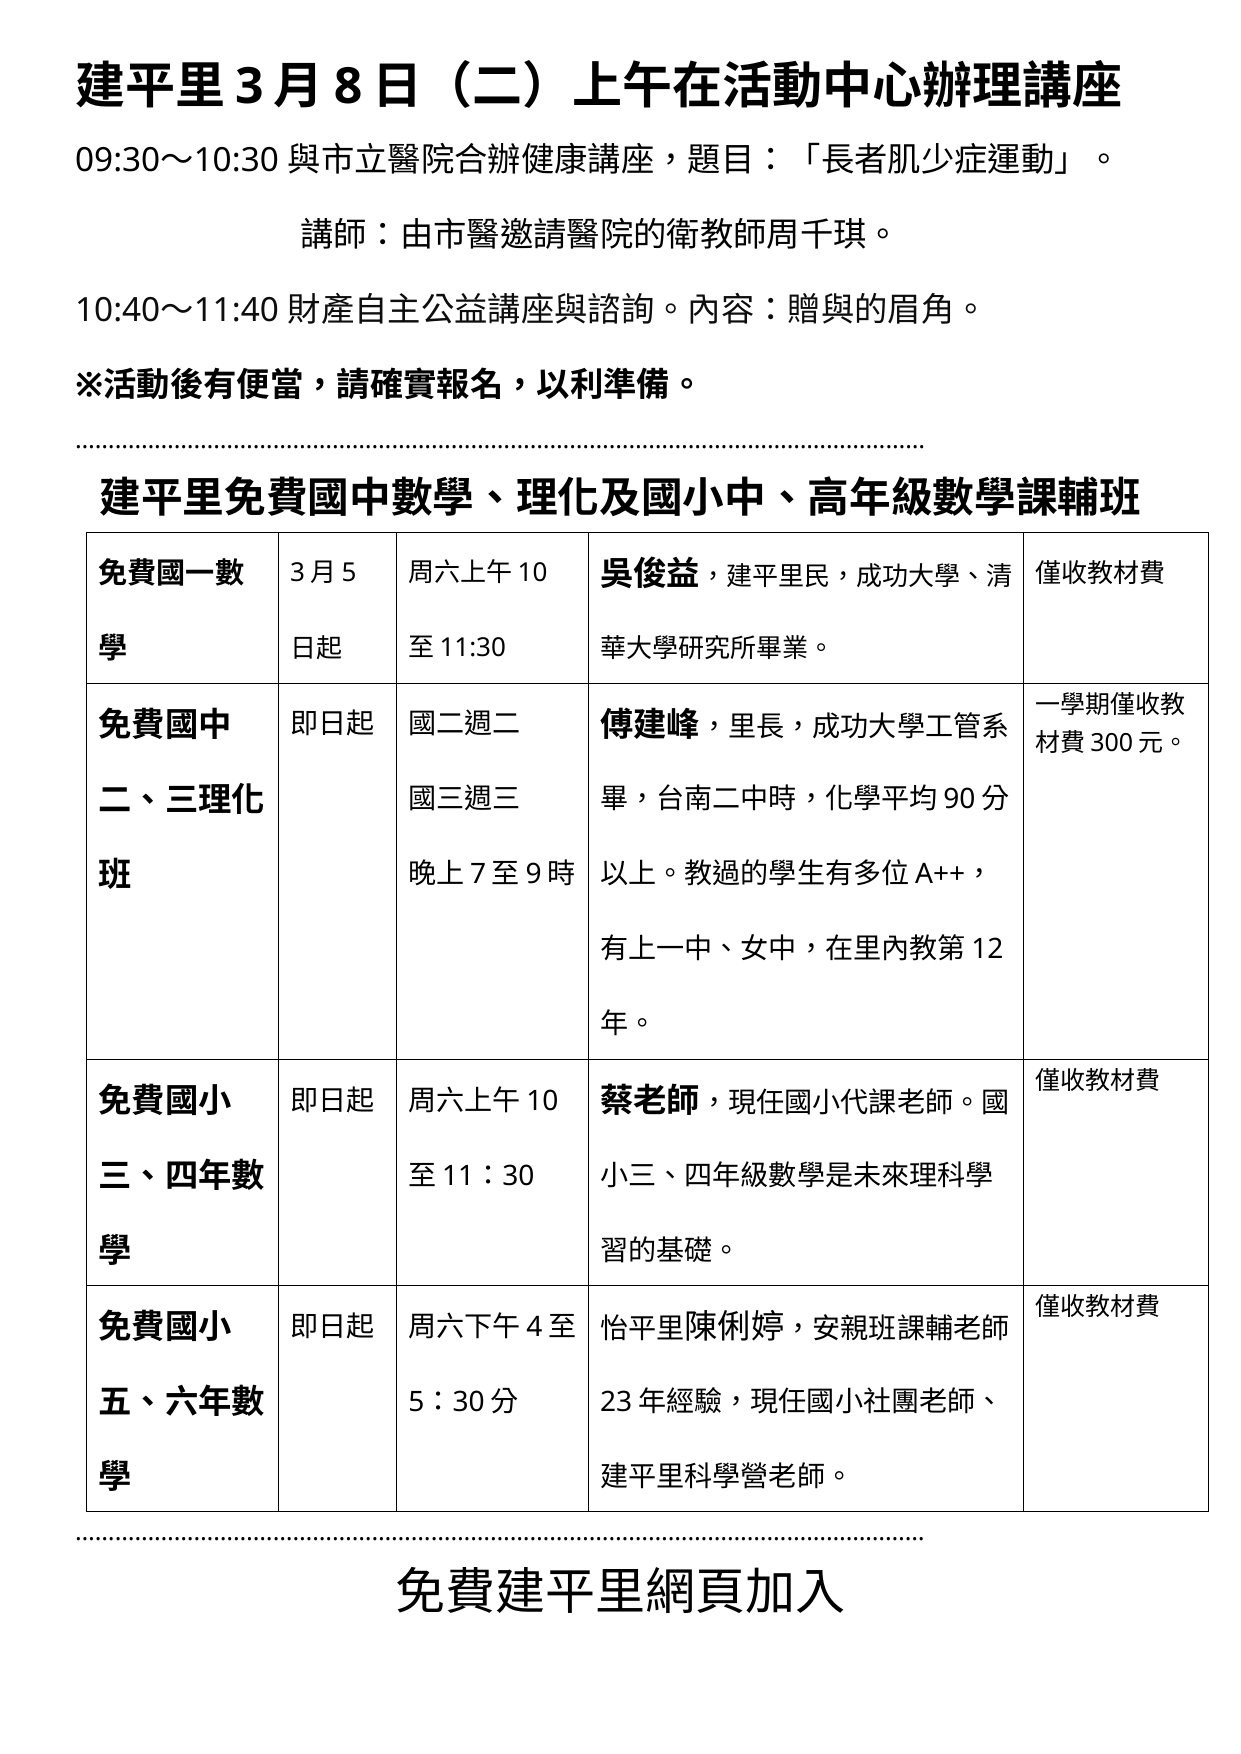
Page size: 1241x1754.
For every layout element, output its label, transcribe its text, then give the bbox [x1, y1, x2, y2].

text ………………………………………………………………………………………………………………… [75, 419, 1165, 457]
table_cell 怡平里陳俐婷，安親班課輔老師23年經驗，現任國小社團老師、建平里科學營老師。 [589, 1286, 1023, 1511]
table_header 僅收教材費 [1024, 533, 1208, 683]
table_cell 即日起 [279, 1060, 396, 1285]
table_cell 傅建峰，里長，成功大學工管系畢，台南二中時，化學平均90分以上。教過的學生有多位A++，有上一中、女中，在里內教第12年。 [589, 684, 1023, 1059]
table_cell 周六上午10至11：30 [397, 1060, 588, 1285]
text 建平里免費國中數學、理化及國小中、高年級數學課輔班 [75, 457, 1165, 532]
table_cell 即日起 [279, 684, 396, 1059]
table_cell 蔡老師，現任國小代課老師。國小三、四年級數學是未來理科學習的基礎。 [589, 1060, 1023, 1285]
text 講師：由市醫邀請醫院的衛教師周千琪。 [250, 194, 1165, 269]
table_cell 免費國中二、三理化班 [87, 684, 278, 1059]
table_header 周六上午10至11:30 [397, 533, 588, 683]
table_header 3月5日起 [279, 533, 396, 683]
table_header 吳俊益，建平里民，成功大學、清華大學研究所畢業。 [589, 533, 1023, 683]
table_cell 即日起 [279, 1286, 396, 1511]
text ※活動後有便當，請確實報名，以利準備。 [75, 344, 1165, 419]
table_cell 國二週二 國三週三 晚上7至9時 [397, 684, 588, 1059]
table_cell 周六下午4至5：30分 [397, 1286, 588, 1511]
table_cell 僅收教材費 [1024, 1286, 1208, 1511]
text ………………………………………………………………………………………………………………… [75, 1512, 1165, 1550]
text 09:30～10:30 與市立醫院合辦健康講座，題目：「長者肌少症運動」。 [75, 119, 1165, 194]
text 建平里3月8日（二）上午在活動中心辦理講座 [75, 44, 1165, 119]
table_cell 一學期僅收教材費300元。 [1024, 684, 1208, 1059]
table_cell 僅收教材費 [1024, 1060, 1208, 1285]
text 10:40～11:40 財產自主公益講座與諮詢。內容：贈與的眉角。 [75, 269, 1165, 344]
text 免費建平里網頁加入 [75, 1550, 1165, 1625]
